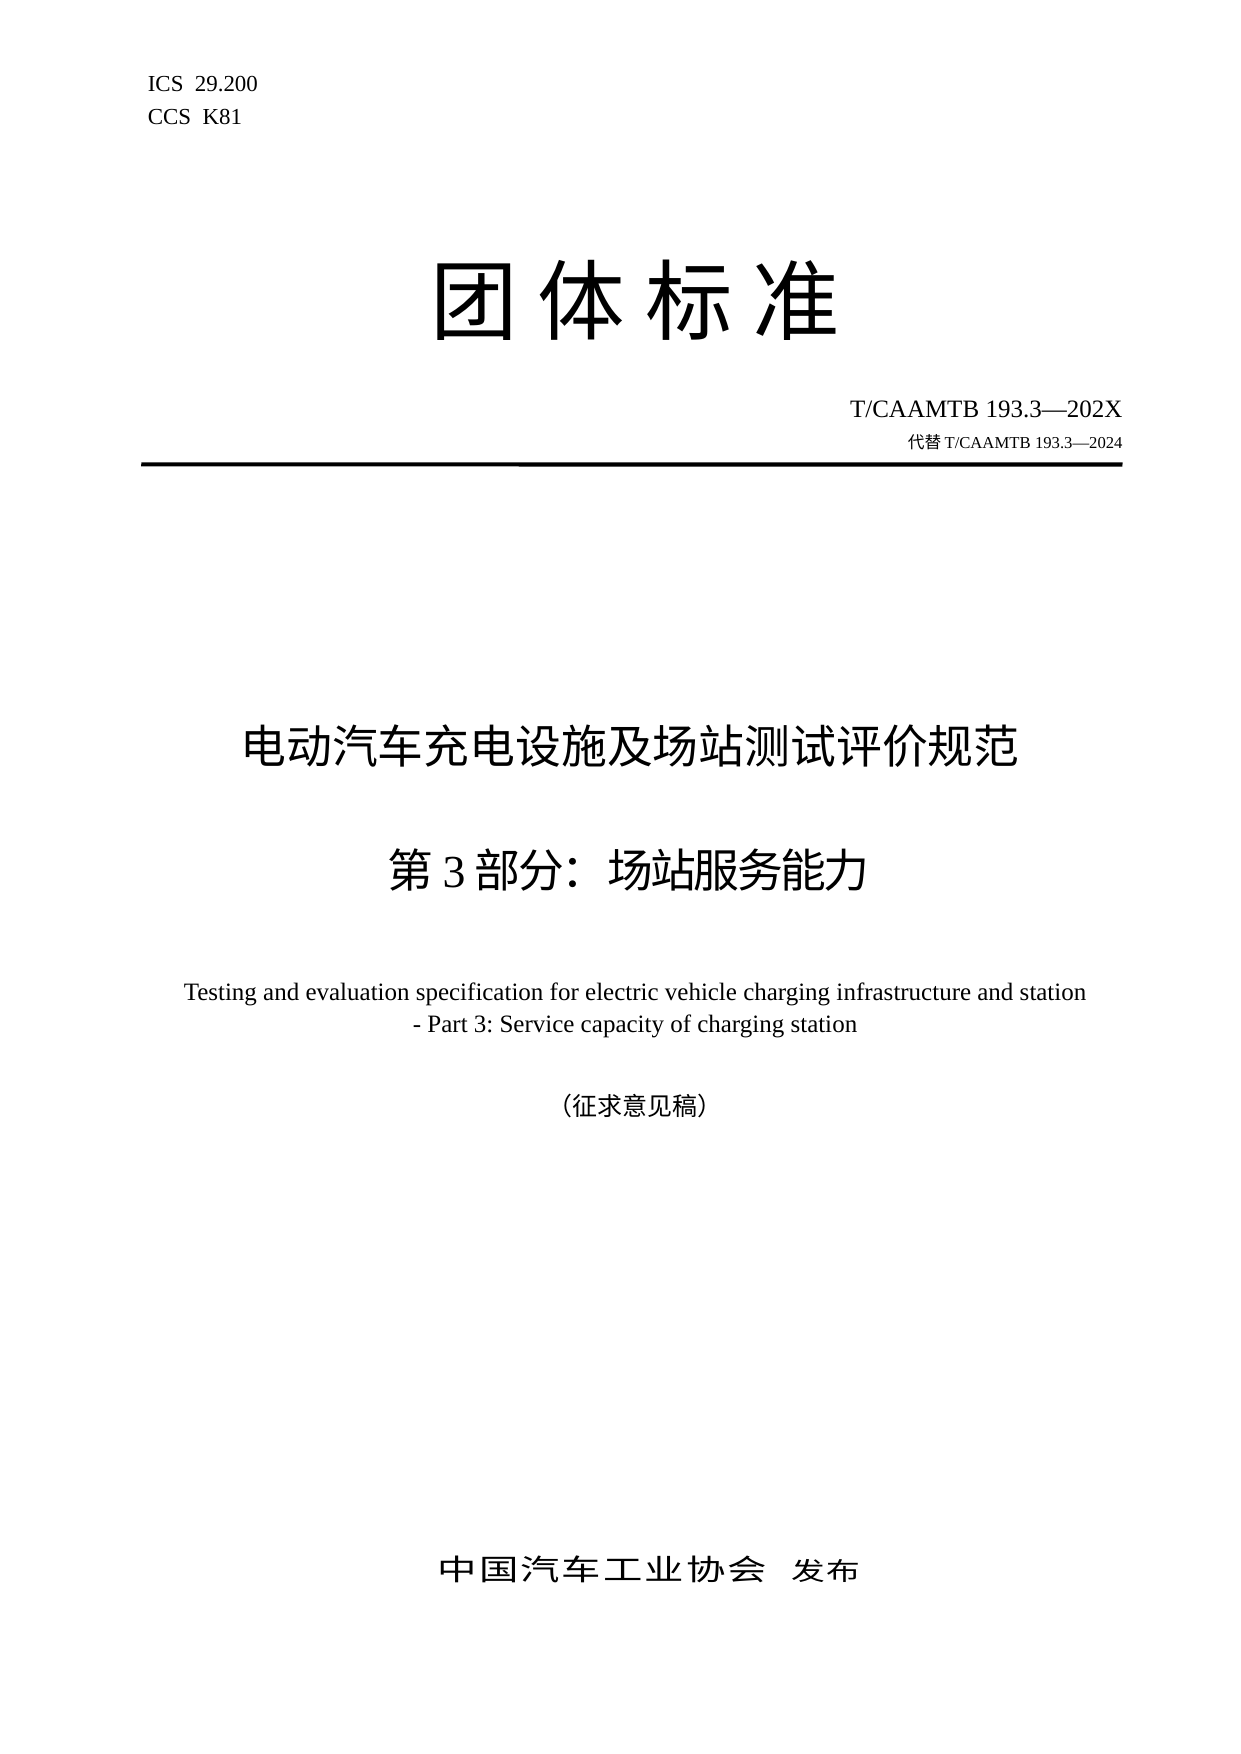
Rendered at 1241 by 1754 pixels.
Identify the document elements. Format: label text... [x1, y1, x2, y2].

text - Part 3: Service capacity of charging station [148, 1007, 1122, 1040]
text T/CAAMTB 193.3—202X [148, 392, 1122, 425]
text 电动汽车充电设施及场站测试评价规范 [238, 694, 1021, 792]
text 代替T/CAAMTB 193.3—2024 [148, 425, 1122, 457]
text 第 3部分：场站服务能力 [238, 818, 1021, 916]
text 中国汽车工业协会 发布 [224, 1547, 1051, 1589]
text Testing and evaluation specification for electric vehicle charging infrastructure and station [148, 975, 1122, 1007]
text ICS 29.200 CCS K81 [148, 67, 1122, 132]
text 团 体 标 准 [148, 230, 1122, 392]
text （征求意见稿） [148, 1072, 1122, 1137]
